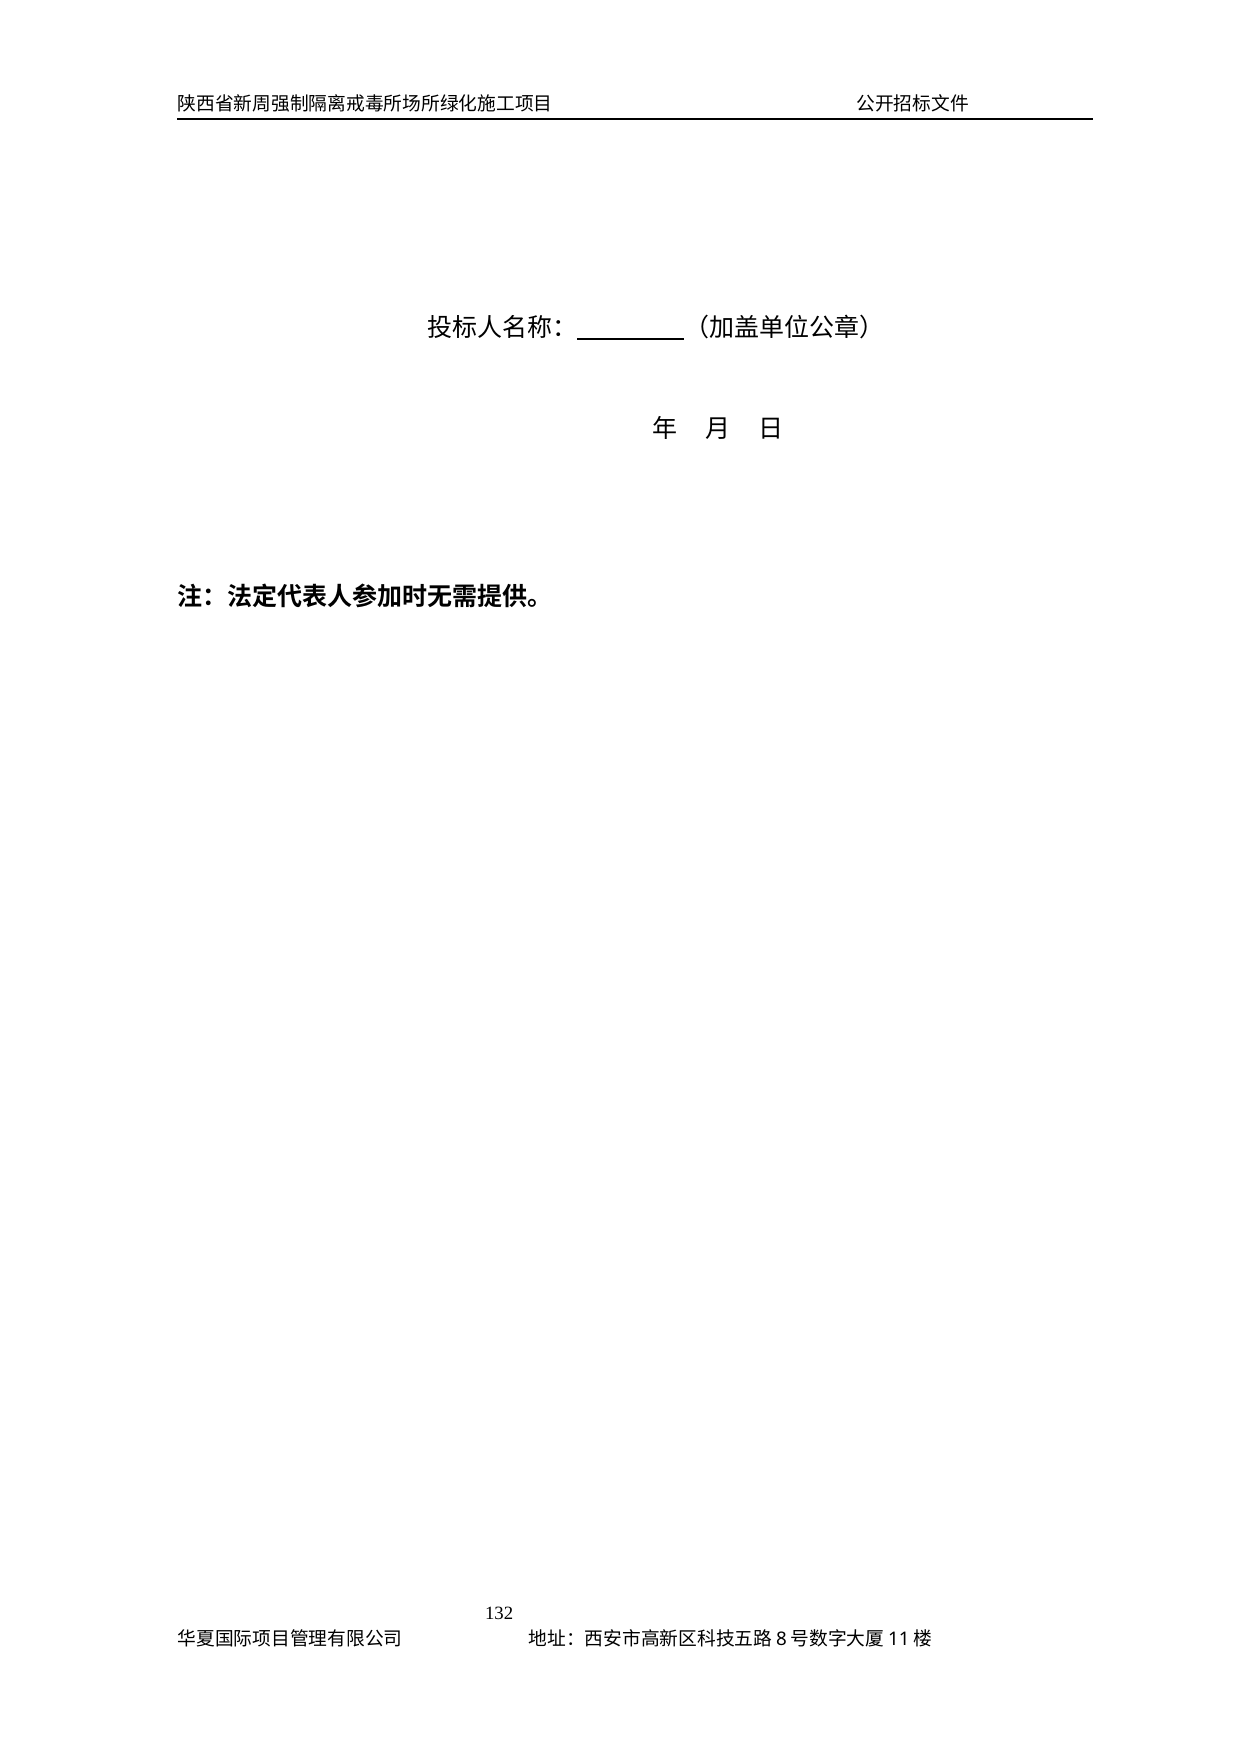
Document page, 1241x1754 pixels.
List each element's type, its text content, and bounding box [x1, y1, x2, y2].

text 投标人名称： （加盖单位公章） [177, 293, 1036, 358]
text 年 月 日 [177, 394, 1036, 459]
text 注：法定代表人参加时无需提供。 [177, 562, 1036, 627]
